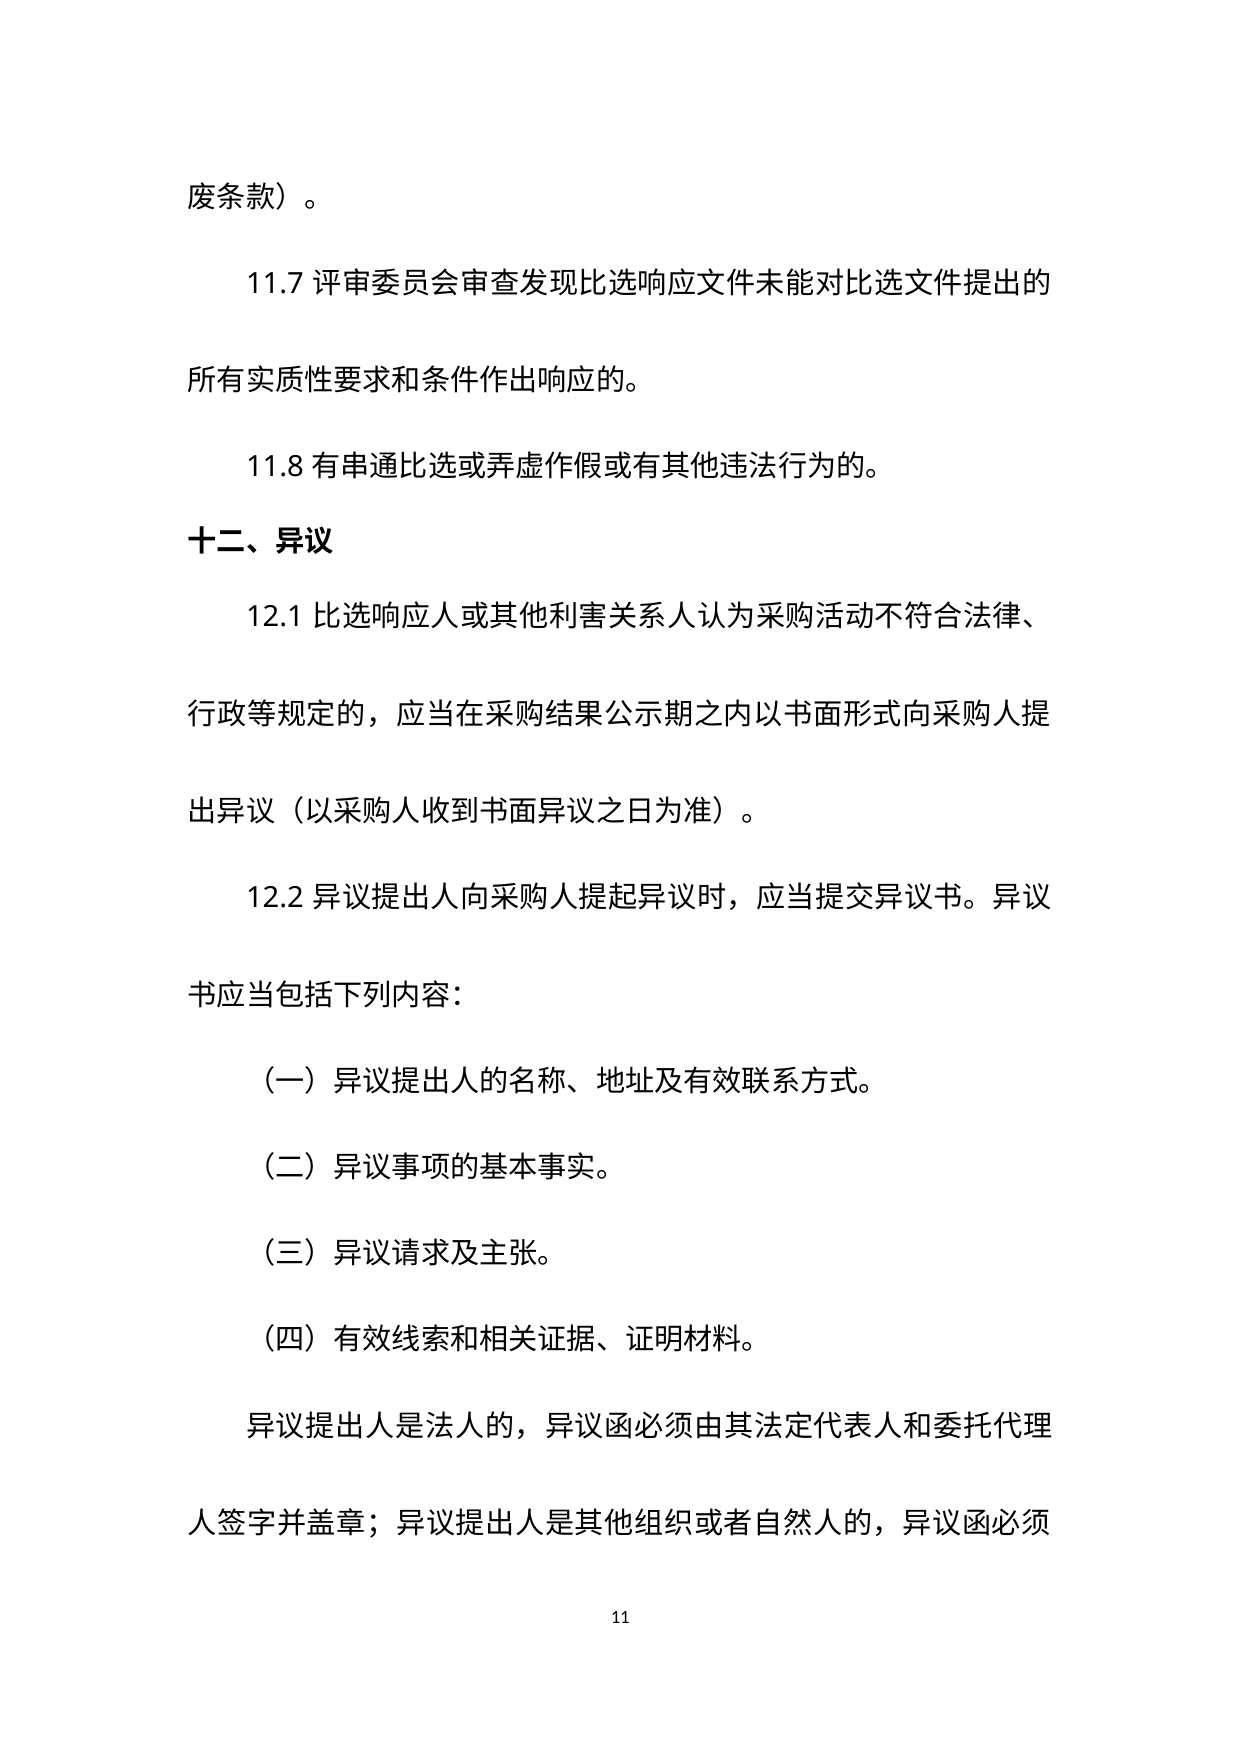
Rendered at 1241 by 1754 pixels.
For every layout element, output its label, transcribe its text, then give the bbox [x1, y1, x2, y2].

text （二）异议事项的基本事实。 [187, 1132, 1053, 1197]
text （三）异议请求及主张。 [187, 1218, 1053, 1283]
text 12.1 比选响应人或其他利害关系人认为采购活动不符合法律、行政等规定的，应当在采购结果公示期之内以书面形式向采购人提出异议（以采购人收到书面异议之日为准）。 [187, 581, 1053, 841]
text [187, 1391, 1053, 1553]
text 12.2 异议提出人向采购人提起异议时，应当提交异议书。异议书应当包括下列内容： [187, 862, 1053, 1025]
text 11.8 有串通比选或弄虚作假或有其他违法行为的。 [187, 432, 1053, 497]
text （四）有效线索和相关证据、证明材料。 [187, 1304, 1053, 1369]
text 11.7 评审委员会审查发现比选响应文件未能对比选文件提出的所有实质性要求和条件作出响应的。 [187, 248, 1053, 411]
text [187, 162, 1053, 227]
text 十二、异议 [187, 518, 1053, 560]
text （一）异议提出人的名称、地址及有效联系方式。 [187, 1046, 1053, 1111]
